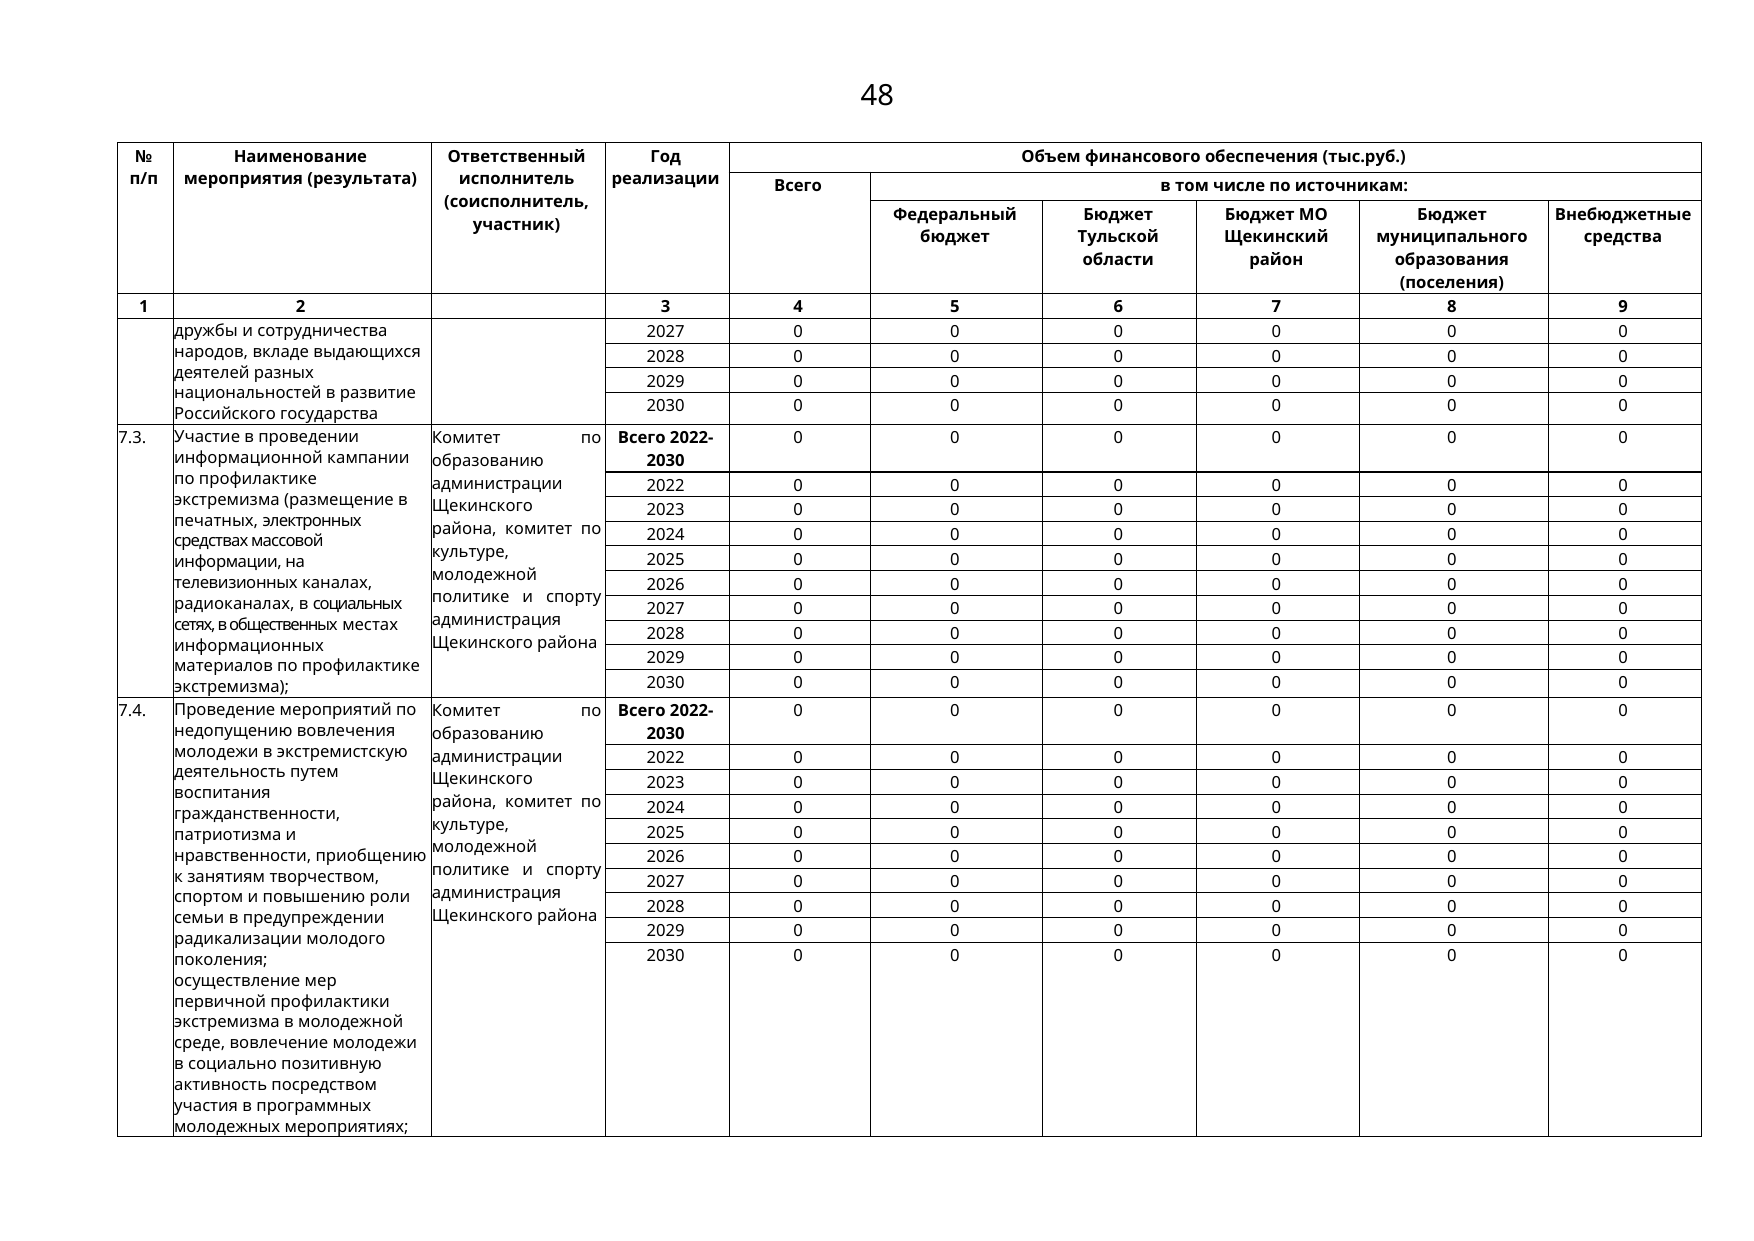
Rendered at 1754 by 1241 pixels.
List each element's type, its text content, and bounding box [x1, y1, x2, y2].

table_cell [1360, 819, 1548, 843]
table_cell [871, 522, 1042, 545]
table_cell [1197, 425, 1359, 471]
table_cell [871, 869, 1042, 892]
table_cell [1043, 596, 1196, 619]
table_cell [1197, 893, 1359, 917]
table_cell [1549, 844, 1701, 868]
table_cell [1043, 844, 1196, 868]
table_cell [432, 294, 605, 318]
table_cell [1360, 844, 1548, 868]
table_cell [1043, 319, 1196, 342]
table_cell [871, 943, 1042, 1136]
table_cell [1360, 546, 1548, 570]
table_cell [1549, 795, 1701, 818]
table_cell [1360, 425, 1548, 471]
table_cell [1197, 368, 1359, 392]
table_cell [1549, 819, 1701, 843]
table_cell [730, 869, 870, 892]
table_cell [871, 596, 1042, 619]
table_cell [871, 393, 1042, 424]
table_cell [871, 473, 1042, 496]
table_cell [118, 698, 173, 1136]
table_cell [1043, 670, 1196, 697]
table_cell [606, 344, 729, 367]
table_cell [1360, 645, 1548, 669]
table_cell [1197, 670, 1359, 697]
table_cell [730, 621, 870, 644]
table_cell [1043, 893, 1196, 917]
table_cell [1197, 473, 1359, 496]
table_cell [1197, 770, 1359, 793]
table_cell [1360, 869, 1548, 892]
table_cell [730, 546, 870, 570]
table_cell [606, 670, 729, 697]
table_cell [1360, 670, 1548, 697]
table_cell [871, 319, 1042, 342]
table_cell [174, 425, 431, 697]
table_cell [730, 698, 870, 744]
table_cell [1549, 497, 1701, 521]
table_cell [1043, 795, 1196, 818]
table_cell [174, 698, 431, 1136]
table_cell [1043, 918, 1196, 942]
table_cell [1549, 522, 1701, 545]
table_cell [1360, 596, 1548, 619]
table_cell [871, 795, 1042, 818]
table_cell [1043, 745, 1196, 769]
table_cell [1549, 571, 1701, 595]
table_cell Всего [730, 173, 870, 293]
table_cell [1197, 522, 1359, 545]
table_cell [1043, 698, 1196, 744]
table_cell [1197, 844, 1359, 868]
table_cell 4 [730, 294, 870, 318]
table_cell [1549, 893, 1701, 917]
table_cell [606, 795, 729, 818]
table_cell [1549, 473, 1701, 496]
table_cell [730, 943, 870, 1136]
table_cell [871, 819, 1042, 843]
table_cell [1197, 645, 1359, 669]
table_cell 3 [606, 294, 729, 318]
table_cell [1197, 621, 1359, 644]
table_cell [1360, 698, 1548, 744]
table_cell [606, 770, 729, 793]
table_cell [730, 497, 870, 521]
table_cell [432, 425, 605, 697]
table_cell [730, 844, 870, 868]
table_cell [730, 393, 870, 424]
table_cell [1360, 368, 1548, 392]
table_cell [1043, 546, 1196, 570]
table_cell в том числе по источникам: [871, 173, 1701, 200]
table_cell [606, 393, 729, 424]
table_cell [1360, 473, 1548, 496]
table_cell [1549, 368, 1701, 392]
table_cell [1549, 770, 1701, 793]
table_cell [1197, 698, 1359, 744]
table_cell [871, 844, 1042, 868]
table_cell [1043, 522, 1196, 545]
table_cell 2 [174, 294, 431, 318]
table_header Ответственный исполнитель (соисполнитель, участник) [432, 143, 605, 293]
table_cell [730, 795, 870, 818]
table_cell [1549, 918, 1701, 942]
table_header Объем финансового обеспечения (тыс.руб.) [730, 143, 1701, 172]
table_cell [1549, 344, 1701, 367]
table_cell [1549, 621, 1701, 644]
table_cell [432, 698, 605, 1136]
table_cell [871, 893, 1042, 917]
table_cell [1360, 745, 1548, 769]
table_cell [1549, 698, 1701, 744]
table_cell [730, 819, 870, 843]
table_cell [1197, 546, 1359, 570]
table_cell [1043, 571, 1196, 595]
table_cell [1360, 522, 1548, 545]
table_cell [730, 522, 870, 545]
table_cell Бюджет муниципального образования (поселения) [1360, 201, 1548, 293]
table_cell Бюджет МО Щекинский район [1197, 201, 1359, 293]
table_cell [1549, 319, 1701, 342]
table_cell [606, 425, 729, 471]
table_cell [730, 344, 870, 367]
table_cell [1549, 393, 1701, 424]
table_header Наименование мероприятия (результата) [174, 143, 431, 293]
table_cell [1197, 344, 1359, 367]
table_cell 5 [871, 294, 1042, 318]
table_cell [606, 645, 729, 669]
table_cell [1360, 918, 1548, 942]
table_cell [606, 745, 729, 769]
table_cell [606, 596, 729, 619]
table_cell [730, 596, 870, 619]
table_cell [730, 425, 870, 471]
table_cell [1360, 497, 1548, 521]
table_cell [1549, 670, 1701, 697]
table_cell 7 [1197, 294, 1359, 318]
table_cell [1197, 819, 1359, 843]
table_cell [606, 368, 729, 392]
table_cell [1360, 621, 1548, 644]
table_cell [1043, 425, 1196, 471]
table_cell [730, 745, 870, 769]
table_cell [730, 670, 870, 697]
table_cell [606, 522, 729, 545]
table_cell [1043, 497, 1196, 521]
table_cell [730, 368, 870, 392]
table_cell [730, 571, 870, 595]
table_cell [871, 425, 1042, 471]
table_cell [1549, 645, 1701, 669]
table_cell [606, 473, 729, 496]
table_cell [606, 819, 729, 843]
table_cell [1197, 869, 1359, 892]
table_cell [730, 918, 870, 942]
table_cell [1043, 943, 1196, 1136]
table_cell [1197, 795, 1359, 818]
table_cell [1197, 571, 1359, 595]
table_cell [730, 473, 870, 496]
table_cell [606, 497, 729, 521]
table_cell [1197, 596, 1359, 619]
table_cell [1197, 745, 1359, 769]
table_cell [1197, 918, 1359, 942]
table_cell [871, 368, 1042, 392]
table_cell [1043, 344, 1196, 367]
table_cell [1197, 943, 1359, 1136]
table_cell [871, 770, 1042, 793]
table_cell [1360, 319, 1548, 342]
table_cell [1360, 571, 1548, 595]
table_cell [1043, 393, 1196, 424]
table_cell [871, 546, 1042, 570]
table_cell Бюджет Тульской области [1043, 201, 1196, 293]
table_cell Федеральный бюджет [871, 201, 1042, 293]
table_cell 6 [1043, 294, 1196, 318]
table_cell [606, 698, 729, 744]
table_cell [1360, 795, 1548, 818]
table_header № п/п [118, 143, 173, 293]
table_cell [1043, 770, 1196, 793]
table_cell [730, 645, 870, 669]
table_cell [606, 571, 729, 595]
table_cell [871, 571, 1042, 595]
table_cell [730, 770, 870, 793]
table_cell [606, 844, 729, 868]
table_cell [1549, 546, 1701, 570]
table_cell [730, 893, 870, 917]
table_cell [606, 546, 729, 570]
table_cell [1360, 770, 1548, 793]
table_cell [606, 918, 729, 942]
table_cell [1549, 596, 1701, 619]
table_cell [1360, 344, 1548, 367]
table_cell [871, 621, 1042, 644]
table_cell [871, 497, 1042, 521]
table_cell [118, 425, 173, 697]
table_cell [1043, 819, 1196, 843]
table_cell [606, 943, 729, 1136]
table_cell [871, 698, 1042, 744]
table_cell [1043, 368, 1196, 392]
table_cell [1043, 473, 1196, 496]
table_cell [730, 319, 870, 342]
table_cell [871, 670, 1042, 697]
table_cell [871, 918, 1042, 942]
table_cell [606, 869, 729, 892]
table_header Год реализации [606, 143, 729, 293]
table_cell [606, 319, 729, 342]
table_cell 9 [1549, 294, 1701, 318]
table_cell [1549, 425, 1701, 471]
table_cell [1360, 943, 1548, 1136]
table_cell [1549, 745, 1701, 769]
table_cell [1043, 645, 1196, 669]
table_cell 1 [118, 294, 173, 318]
table_cell Внебюджетные средства [1549, 201, 1701, 293]
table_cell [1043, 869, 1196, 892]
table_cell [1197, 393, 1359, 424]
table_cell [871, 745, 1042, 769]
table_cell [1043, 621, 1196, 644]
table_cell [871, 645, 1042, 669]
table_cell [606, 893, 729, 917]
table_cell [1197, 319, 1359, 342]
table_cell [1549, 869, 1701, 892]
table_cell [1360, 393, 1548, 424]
table_cell 8 [1360, 294, 1548, 318]
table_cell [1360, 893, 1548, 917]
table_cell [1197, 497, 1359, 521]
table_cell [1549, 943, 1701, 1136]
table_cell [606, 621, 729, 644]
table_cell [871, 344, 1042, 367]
